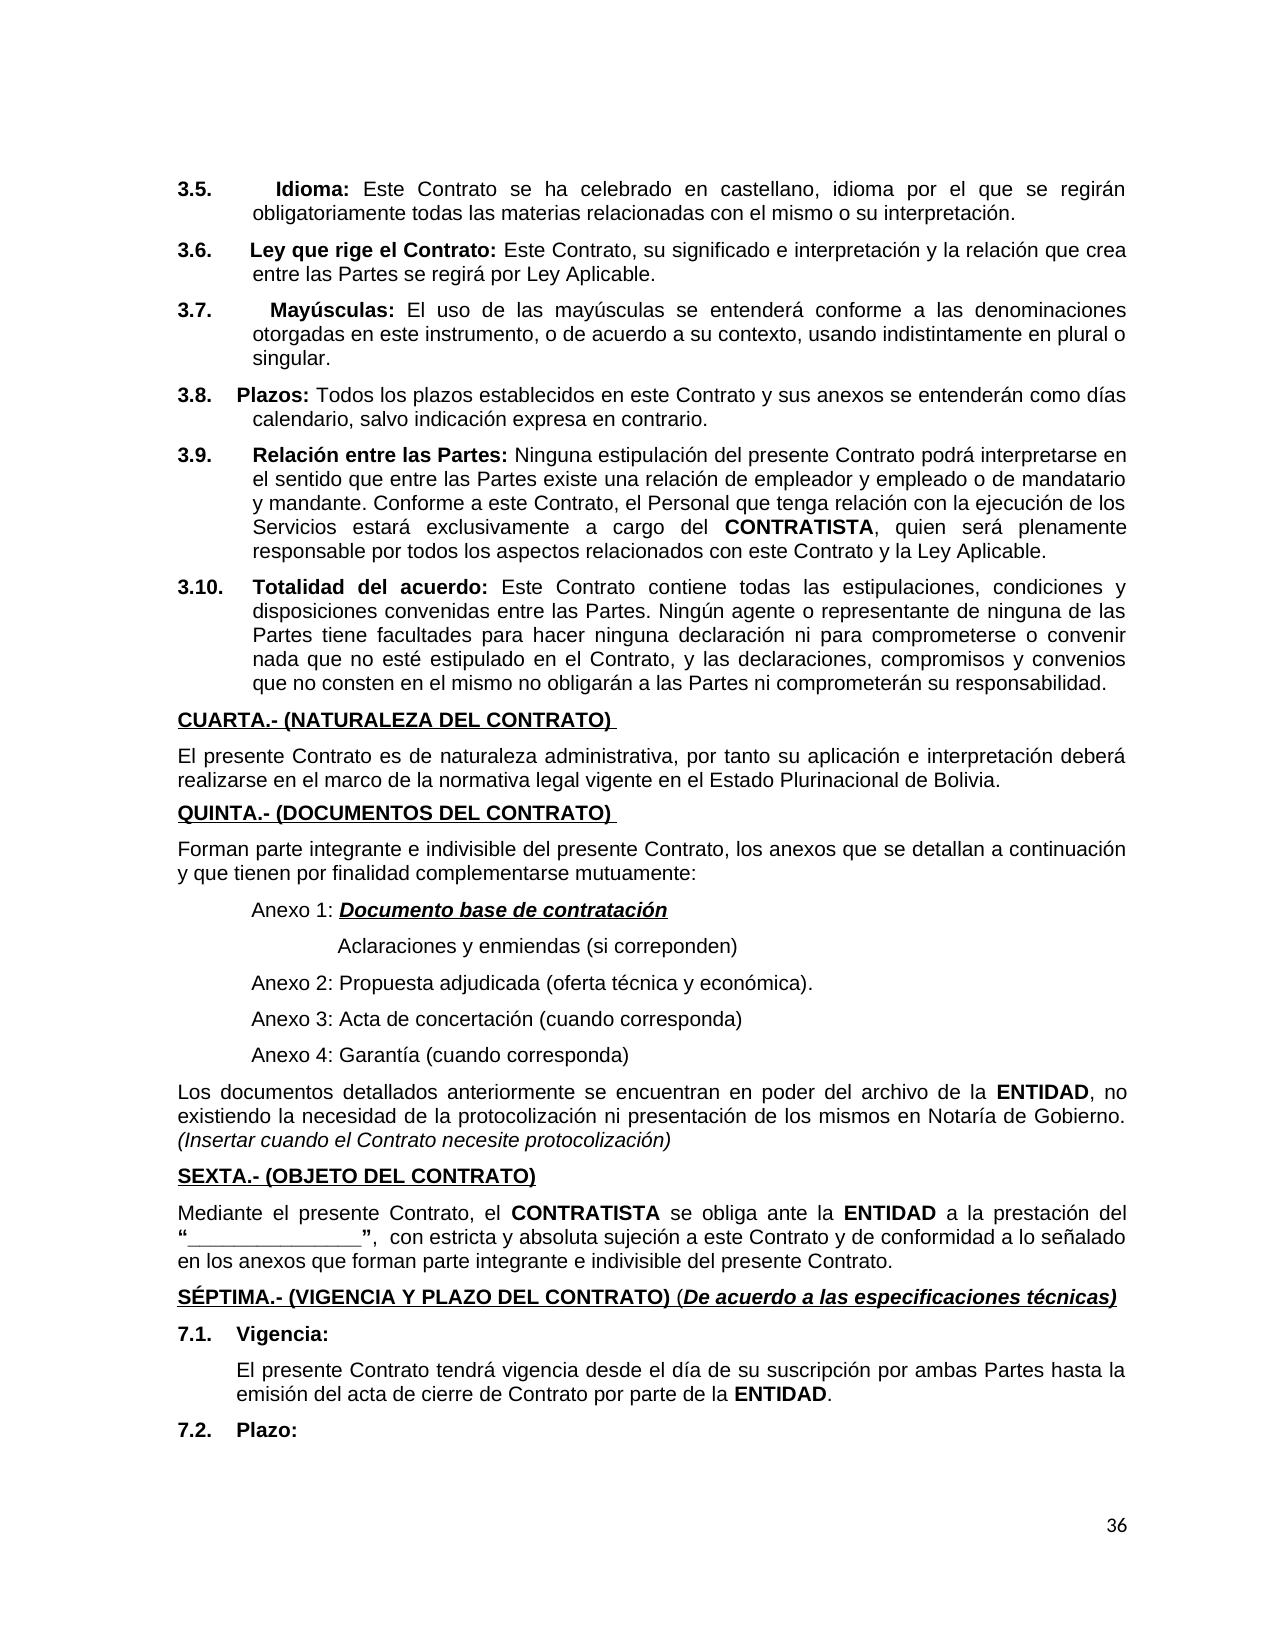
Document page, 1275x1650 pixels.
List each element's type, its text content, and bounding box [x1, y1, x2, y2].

text Anexo 3: Acta de concertación (cuando corresponda) [177, 1007, 1127, 1031]
text El presente Contrato tendrá vigencia desde el día de su suscripción por ambas Partes hasta la emisión del acta de cierre de Contrato por parte de la ENTIDAD. [236, 1358, 1127, 1406]
text Los documentos detallados anteriormente se encuentran en poder del archivo de la ENTIDAD, no existiendo la necesidad de la protocolización ni presentación de los mismos en Notaría de Gobierno. (Insertar cuando el Contrato necesite protocolización) [177, 1080, 1127, 1152]
text 3.7. Mayúsculas: El uso de las mayúsculas se entenderá conforme a las denominaciones otorgadas en este instrumento, o de acuerdo a su contexto, usando indistintamente en plural o singular. [177, 298, 1127, 370]
text El presente Contrato es de naturaleza administrativa, por tanto su aplicación e interpretación deberá realizarse en el marco de la normativa legal vigente en el Estado Plurinacional de Bolivia. [177, 744, 1127, 792]
text 3.8. Plazos: Todos los plazos establecidos en este Contrato y sus anexos se entenderán como días calendario, salvo indicación expresa en contrario. [177, 382, 1127, 430]
text SEXTA.- (OBJETO DEL CONTRATO) [177, 1164, 1127, 1188]
text CUARTA.- (NATURALEZA DEL CONTRATO) [177, 707, 1127, 731]
text Anexo 4: Garantía (cuando corresponda) [177, 1043, 1127, 1067]
text Anexo 1: Documento base de contratación [177, 897, 1127, 921]
text 7.1. Vigencia: [177, 1321, 1127, 1345]
text 7.2. Plazo: [177, 1418, 1127, 1442]
text 3.10. Totalidad del acuerdo: Este Contrato contiene todas las estipulaciones, condiciones y disposiciones convenidas entre las Partes. Ningún agente o representante de ninguna de las Partes tiene facultades para hacer ninguna declaración ni para comprometerse o convenir nada que no esté estipulado en el Contrato, y las declaraciones, compromisos y convenios que no consten en el mismo no obligarán a las Partes ni comprometerán su responsabilidad. [177, 575, 1127, 695]
text Aclaraciones y enmiendas (si correponden) [177, 934, 1127, 958]
text Mediante el presente Contrato, el CONTRATISTA se obliga ante la ENTIDAD a la prestación del “_______________”, con estricta y absoluta sujeción a este Contrato y de conformidad a lo señalado en los anexos que forman parte integrante e indivisible del presente Contrato. [177, 1201, 1127, 1272]
text SÉPTIMA.- (VIGENCIA Y PLAZO DEL CONTRATO) (De acuerdo a las especificaciones técnicas) [177, 1285, 1127, 1309]
text QUINTA.- (DOCUMENTOS DEL CONTRATO) [177, 804, 1127, 824]
text 3.6. Ley que rige el Contrato: Este Contrato, su significado e interpretación y la relación que crea entre las Partes se regirá por Ley Aplicable. [177, 238, 1127, 286]
text Anexo 2: Propuesta adjudicada (oferta técnica y económica). [177, 970, 1127, 994]
text 3.5. Idioma: Este Contrato se ha celebrado en castellano, idioma por el que se regirán obligatoriamente todas las materias relacionadas con el mismo o su interpretación. [177, 177, 1127, 225]
text 3.9. Relación entre las Partes: Ninguna estipulación del presente Contrato podrá interpretarse en el sentido que entre las Partes existe una relación de empleador y empleado o de mandatario y mandante. Conforme a este Contrato, el Personal que tenga relación con la ejecución de los Servicios estará exclusivamente a cargo del CONTRATISTA, quien será plenamente responsable por todos los aspectos relacionados con este Contrato y la Ley Aplicable. [177, 443, 1127, 563]
text Forman parte integrante e indivisible del presente Contrato, los anexos que se detallan a continuación y que tienen por finalidad complementarse mutuamente: [177, 837, 1127, 885]
